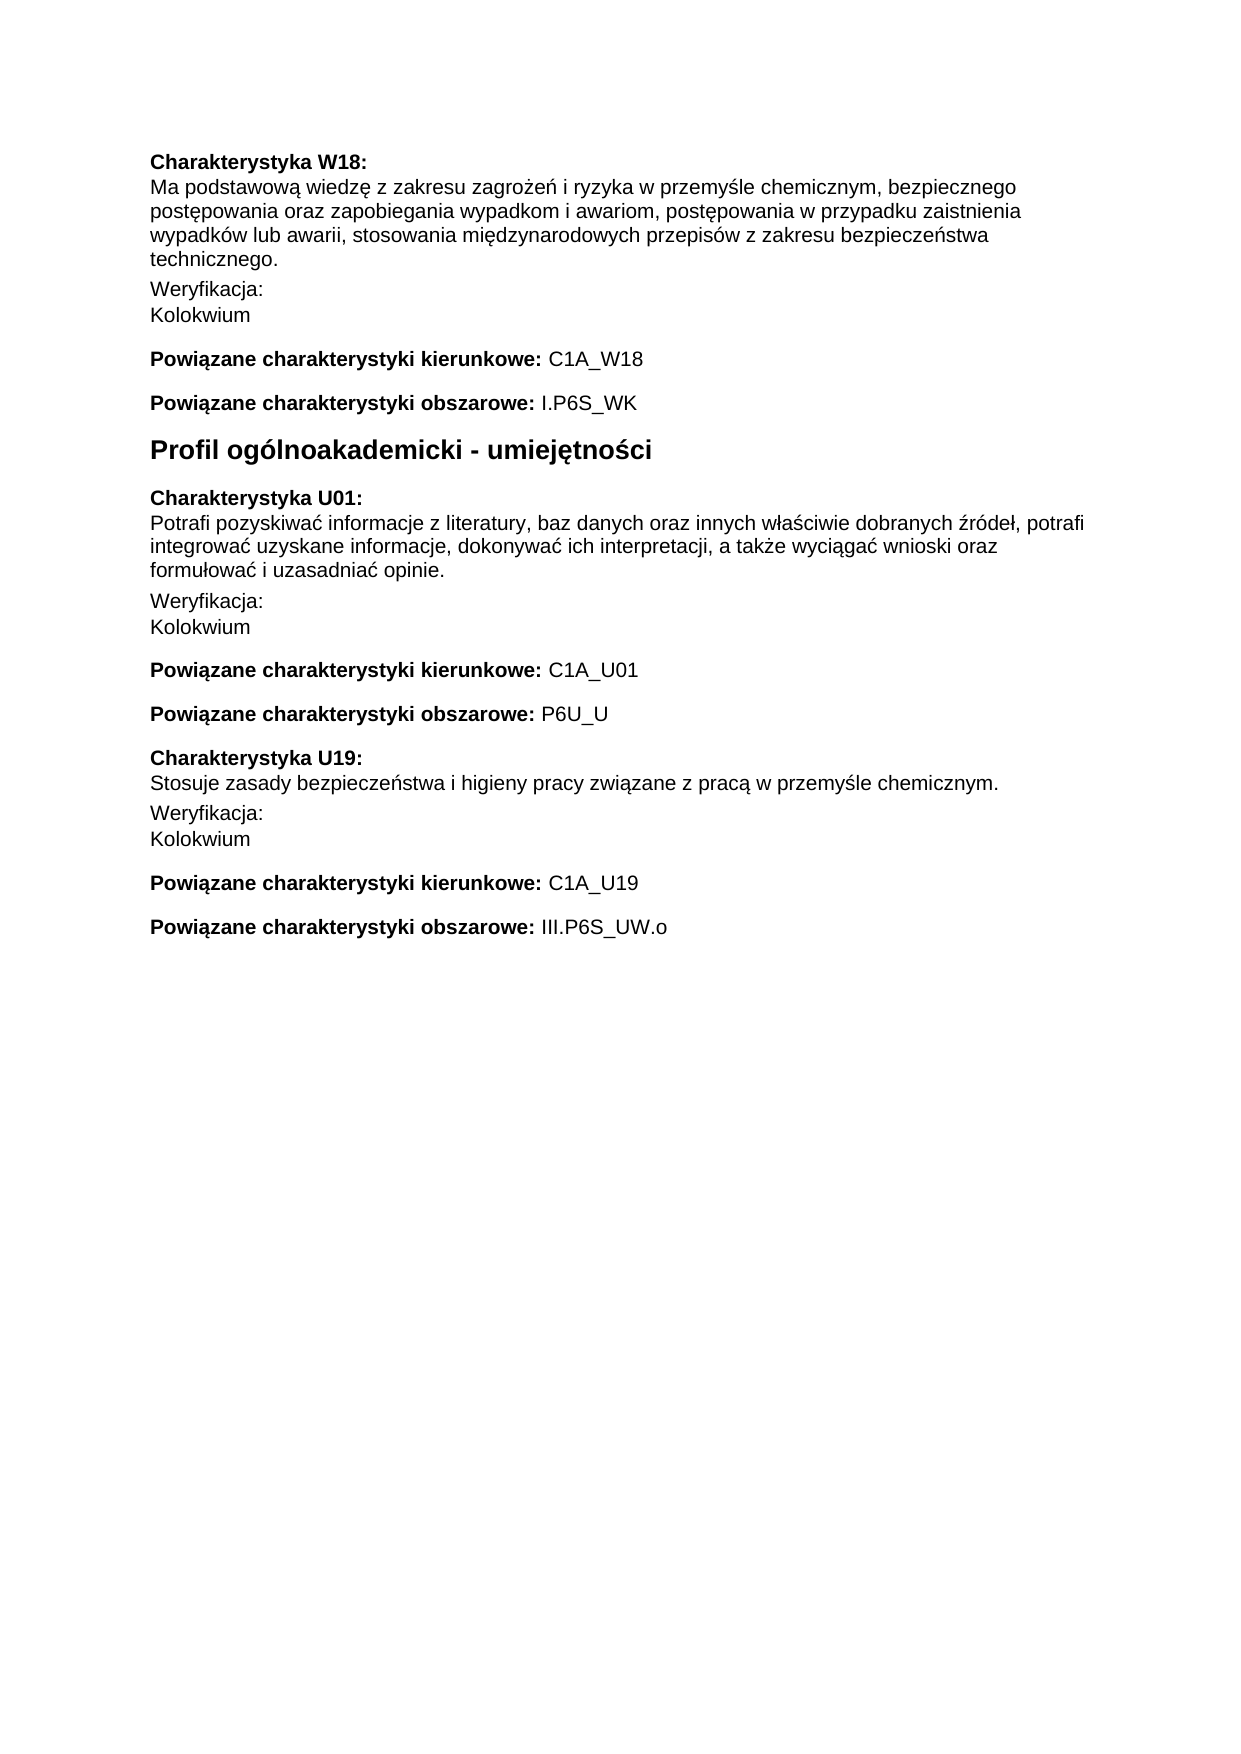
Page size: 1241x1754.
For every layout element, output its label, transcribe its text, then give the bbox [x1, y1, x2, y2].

text Powiązane charakterystyki obszarowe: III.P6S_UW.o [150, 914, 1090, 938]
text Weryfikacja: [150, 277, 1090, 301]
text Potrafi pozyskiwać informacje z literatury, baz danych oraz innych właściwie dobranych źródeł, potrafi integrować uzyskane informacje, dokonywać ich interpretacji, a także wyciągać wnioski oraz formułować i uzasadniać opinie. [150, 510, 1090, 582]
text Powiązane charakterystyki obszarowe: I.P6S_WK [150, 391, 1090, 414]
text Kolokwium [150, 303, 1090, 327]
text Powiązane charakterystyki kierunkowe: C1A_U01 [150, 658, 1090, 682]
text Powiązane charakterystyki kierunkowe: C1A_U19 [150, 871, 1090, 895]
text Weryfikacja: [150, 588, 1090, 612]
text Charakterystyka U01: [150, 485, 1090, 509]
text Weryfikacja: [150, 801, 1090, 825]
text Kolokwium [150, 614, 1090, 638]
text Ma podstawową wiedzę z zakresu zagrożeń i ryzyka w przemyśle chemicznym, bezpiecznego postępowania oraz zapobiegania wypadkom i awariom, postępowania w przypadku zaistnienia wypadków lub awarii, stosowania międzynarodowych przepisów z zakresu bezpieczeństwa technicznego. [150, 175, 1090, 271]
text Stosuje zasady bezpieczeństwa i higieny pracy związane z pracą w przemyśle chemicznym. [150, 771, 1090, 795]
text Charakterystyka U19: [150, 746, 1090, 770]
text Charakterystyka W18: [150, 150, 1090, 174]
subtitle Profil ogólnoakademicki - umiejętności [150, 434, 1090, 466]
text Powiązane charakterystyki obszarowe: P6U_U [150, 702, 1090, 726]
text Kolokwium [150, 827, 1090, 851]
text Powiązane charakterystyki kierunkowe: C1A_W18 [150, 347, 1090, 371]
